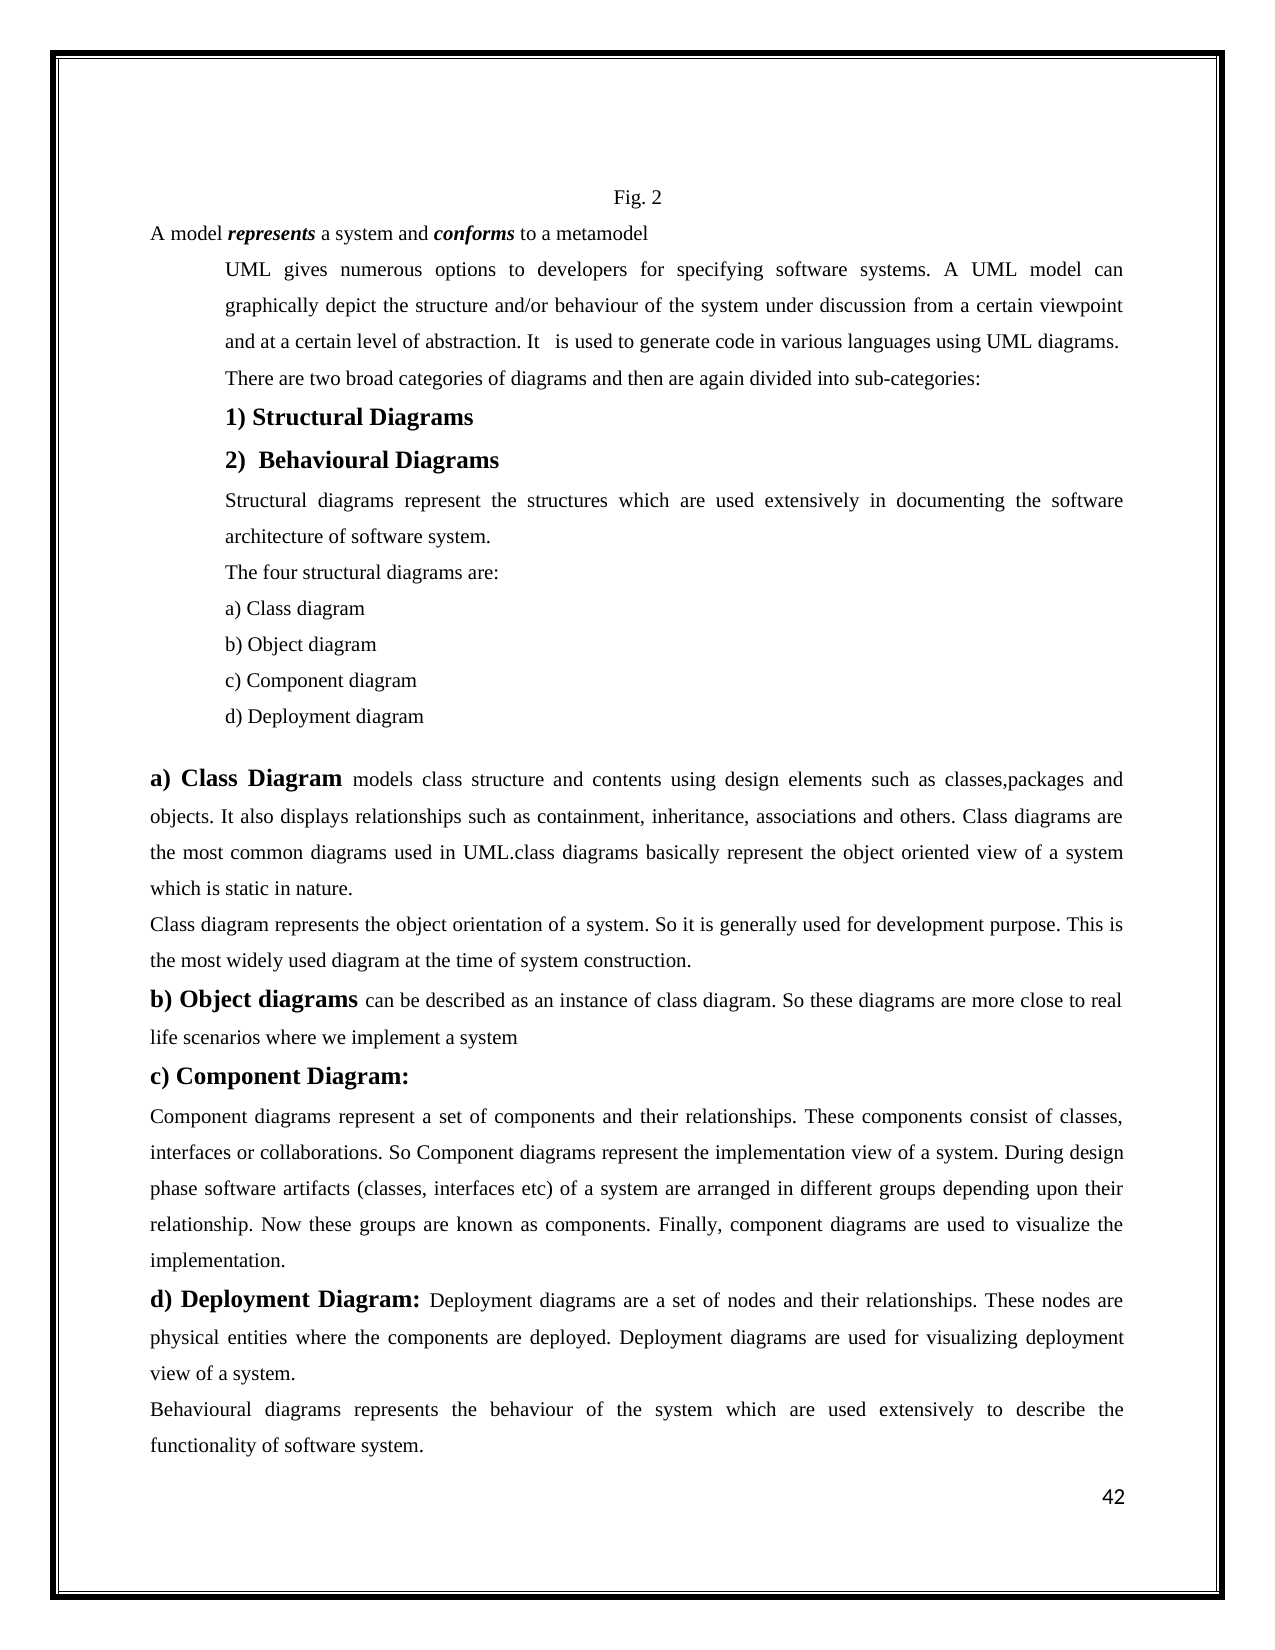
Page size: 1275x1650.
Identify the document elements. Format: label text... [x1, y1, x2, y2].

list d) Deployment diagram [225, 704, 1125, 728]
text A model represents a system and conforms to a metamodel [150, 221, 1125, 245]
list The four structural diagrams are: [225, 560, 1125, 584]
text Component diagrams represent a set of components and their relationships. These components consist of classes, interfaces or collaborations. So Component diagrams represent the implementation view of a system. During design phase software artifacts (classes, interfaces etc) of a system are arranged in different groups depending upon their relationship. Now these groups are known as components. Finally, component diagrams are used to visualize the implementation. [150, 1104, 1125, 1272]
text a) Class Diagram models class structure and contents using design elements such as classes,packages and objects. It also displays relationships such as containment, inheritance, associations and others. Class diagrams are the most common diagrams used in UML.class diagrams basically represent the object oriented view of a system which is static in nature. [150, 763, 1125, 900]
text Class diagram represents the object orientation of a system. So it is generally used for development purpose. This is the most widely used diagram at the time of system construction. [150, 912, 1125, 972]
list UML gives numerous options to developers for specifying software systems. A UML model can graphically depict the structure and/or behaviour of the system under discussion from a certain viewpoint and at a certain level of abstraction. It is used to generate code in various languages using UML diagrams. [225, 257, 1125, 353]
list There are two broad categories of diagrams and then are again divided into sub-categories: [225, 366, 1125, 389]
text d) Deployment Diagram: Deployment diagrams are a set of nodes and their relationships. These nodes are physical entities where the components are deployed. Deployment diagrams are used for visualizing deployment view of a system. [150, 1284, 1125, 1385]
list 2) Behavioural Diagrams [225, 445, 1125, 473]
list a) Class diagram [225, 596, 1125, 620]
list Structural diagrams represent the structures which are used extensively in documenting the software architecture of software system. [225, 488, 1125, 548]
list b) Object diagram [225, 632, 1125, 656]
text c) Component Diagram: [150, 1061, 1125, 1090]
list 1) Structural Diagrams [225, 402, 1125, 430]
list c) Component diagram [225, 668, 1125, 692]
text b) Object diagrams can be described as an instance of class diagram. So these diagrams are more close to real life scenarios where we implement a system [150, 984, 1125, 1049]
text Behavioural diagrams represents the behaviour of the system which are used extensively to describe the functionality of software system. [150, 1397, 1125, 1457]
text Fig. 2 [150, 185, 1125, 209]
